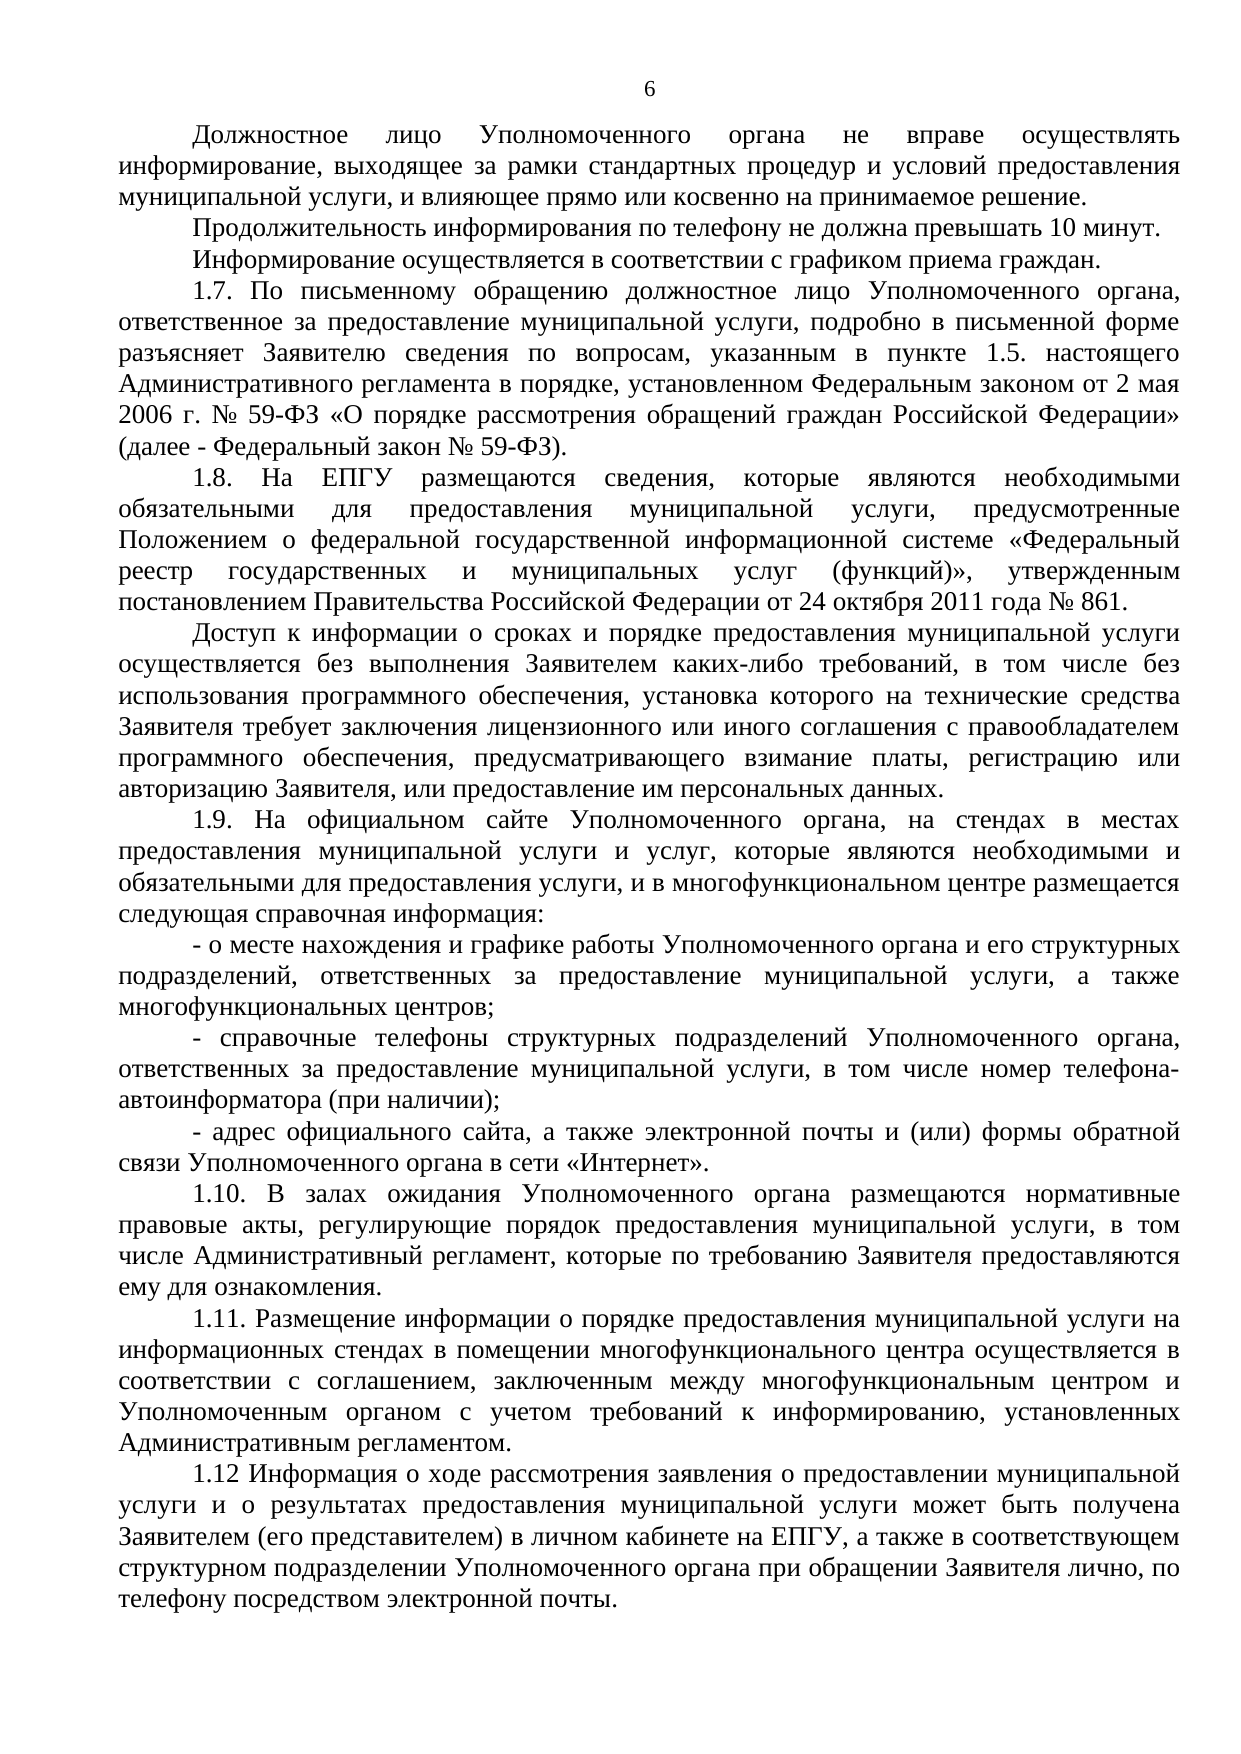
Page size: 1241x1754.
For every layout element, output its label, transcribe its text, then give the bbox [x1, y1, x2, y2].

text Продолжительность информирования по телефону не должна превышать 10 минут. [118, 212, 1181, 243]
text 1.9. На официальном сайте Уполномоченного органа, на стендах в местах предоставления муниципальной услуги и услуг, которые являются необходимыми и обязательными для предоставления услуги, и в многофункциональном центре размещается следующая справочная информация: [118, 803, 1181, 928]
text Доступ к информации о сроках и порядке предоставления муниципальной услуги осуществляется без выполнения Заявителем каких-либо требований, в том числе без использования программного обеспечения, установка которого на технические средства Заявителя требует заключения лицензионного или иного соглашения с правообладателем программного обеспечения, предусматривающего взимание платы, регистрацию или авторизацию Заявителя, или предоставление им персональных данных. [118, 616, 1181, 803]
text - адрес официального сайта, а также электронной почты и (или) формы обратной связи Уполномоченного органа в сети «Интернет». [118, 1115, 1181, 1177]
text Информирование осуществляется в соответствии с графиком приема граждан. [118, 243, 1181, 274]
text Должностное лицо Уполномоченного органа не вправе осуществлять информирование, выходящее за рамки стандартных процедур и условий предоставления муниципальной услуги, и влияющее прямо или косвенно на принимаемое решение. [118, 118, 1181, 212]
text 1.11. Размещение информации о порядке предоставления муниципальной услуги на информационных стендах в помещении многофункционального центра осуществляется в соответствии с соглашением, заключенным между многофункциональным центром и Уполномоченным органом с учетом требований к информированию, установленных Административным регламентом. [118, 1302, 1181, 1457]
text - справочные телефоны структурных подразделений Уполномоченного органа, ответственных за предоставление муниципальной услуги, в том числе номер телефона-автоинформатора (при наличии); [118, 1021, 1181, 1115]
text 1.12 Информация о ходе рассмотрения заявления о предоставлении муниципальной услуги и о результатах предоставления муниципальной услуги может быть получена Заявителем (его представителем) в личном кабинете на ЕПГУ, а также в соответствующем структурном подразделении Уполномоченного органа при обращении Заявителя лично, по телефону посредством электронной почты. [118, 1457, 1181, 1613]
text - о месте нахождения и графике работы Уполномоченного органа и его структурных подразделений, ответственных за предоставление муниципальной услуги, а также многофункциональных центров; [118, 928, 1181, 1021]
text 1.8. На ЕПГУ размещаются сведения, которые являются необходимыми обязательными для предоставления муниципальной услуги, предусмотренные Положением о федеральной государственной информационной системе «Федеральный реестр государственных и муниципальных услуг (функций)», утвержденным постановлением Правительства Российской Федерации от 24 октября 2011 года № 861. [118, 461, 1181, 616]
text 1.10. В залах ожидания Уполномоченного органа размещаются нормативные правовые акты, регулирующие порядок предоставления муниципальной услуги, в том числе Административный регламент, которые по требованию Заявителя предоставляются ему для ознакомления. [118, 1177, 1181, 1302]
text 1.7. По письменному обращению должностное лицо Уполномоченного органа, ответственное за предоставление муниципальной услуги, подробно в письменной форме разъясняет Заявителю сведения по вопросам, указанным в пункте 1.5. настоящего Административного регламента в порядке, установленном Федеральным законом от 2 мая 2006 г. № 59-ФЗ «О порядке рассмотрения обращений граждан Российской Федерации» (далее - Федеральный закон № 59-ФЗ). [118, 274, 1181, 461]
